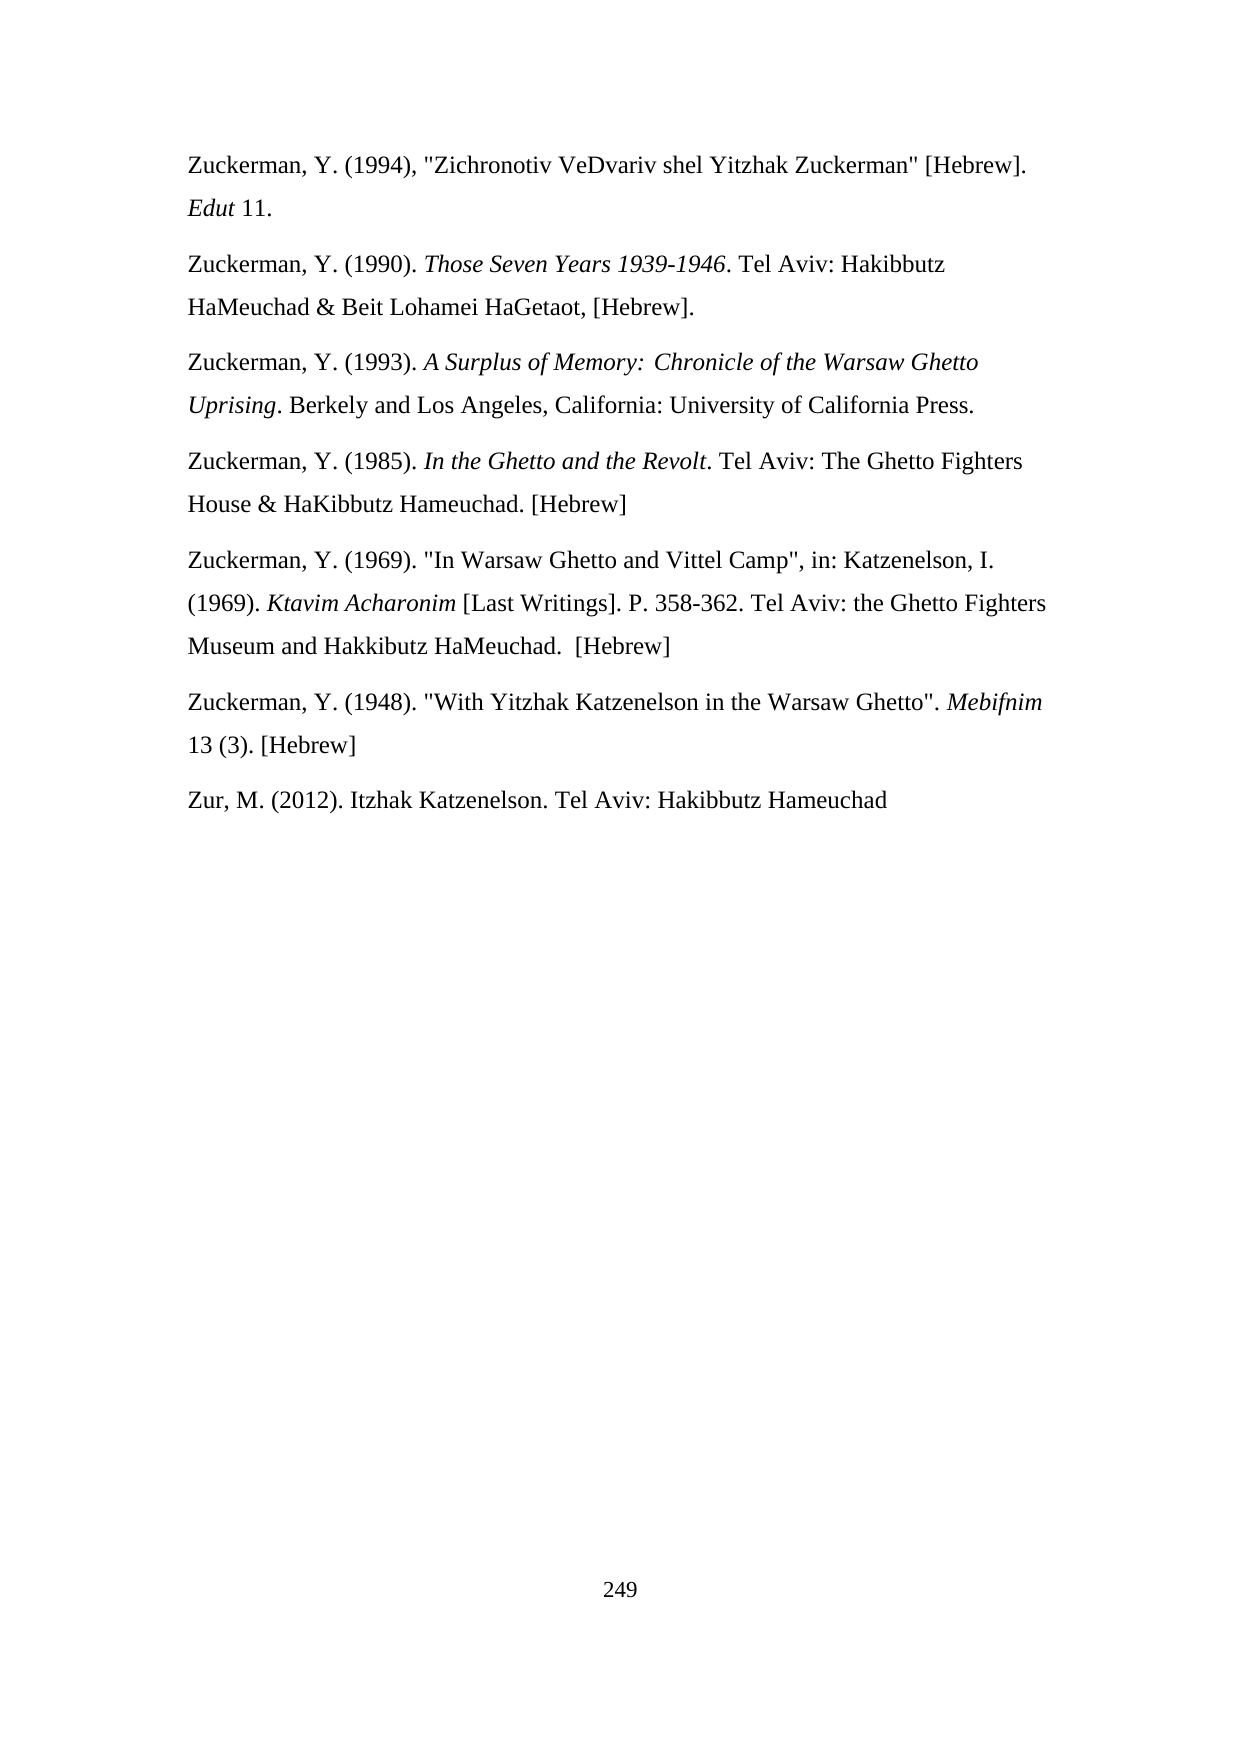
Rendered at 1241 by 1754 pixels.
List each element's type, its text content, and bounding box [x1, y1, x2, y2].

text Zuckerman, Y. (1969). "In Warsaw Ghetto and Vittel Camp", in: Katzenelson, I. (1969). Ktavim Acharonim [Last Writings]. P. 358-362. Tel Aviv: the Ghetto Fighters Museum and Hakkibutz HaMeuchad. [Hebrew] [187, 545, 1053, 660]
text Zuckerman, Y. (1948). "With Yitzhak Katzenelson in the Warsaw Ghetto". Mebifnim 13 (3). [Hebrew] [187, 687, 1053, 759]
text Zuckerman, Y. (1994), "Zichronotiv VeDvariv shel Yitzhak Zuckerman" [Hebrew]. Edut 11. [187, 150, 1053, 222]
text Zur, M. (2012). Itzhak Katzenelson. Tel Aviv: Hakibbutz Hameuchad [187, 786, 1053, 814]
text Zuckerman, Y. (1985). In the Ghetto and the Revolt. Tel Aviv: The Ghetto Fighters House & HaKibbutz Hameuchad. [Hebrew] [187, 446, 1053, 518]
text Zuckerman, Y. (1990). Those Seven Years 1939-1946. Tel Aviv: Hakibbutz HaMeuchad & Beit Lohamei HaGetaot, [Hebrew]. [187, 249, 1053, 321]
text Zuckerman, Y. (1993). A Surplus of Memory: Chronicle of the Warsaw Ghetto Uprising. Berkely and Los Angeles, California: University of California Press. [187, 347, 1053, 419]
